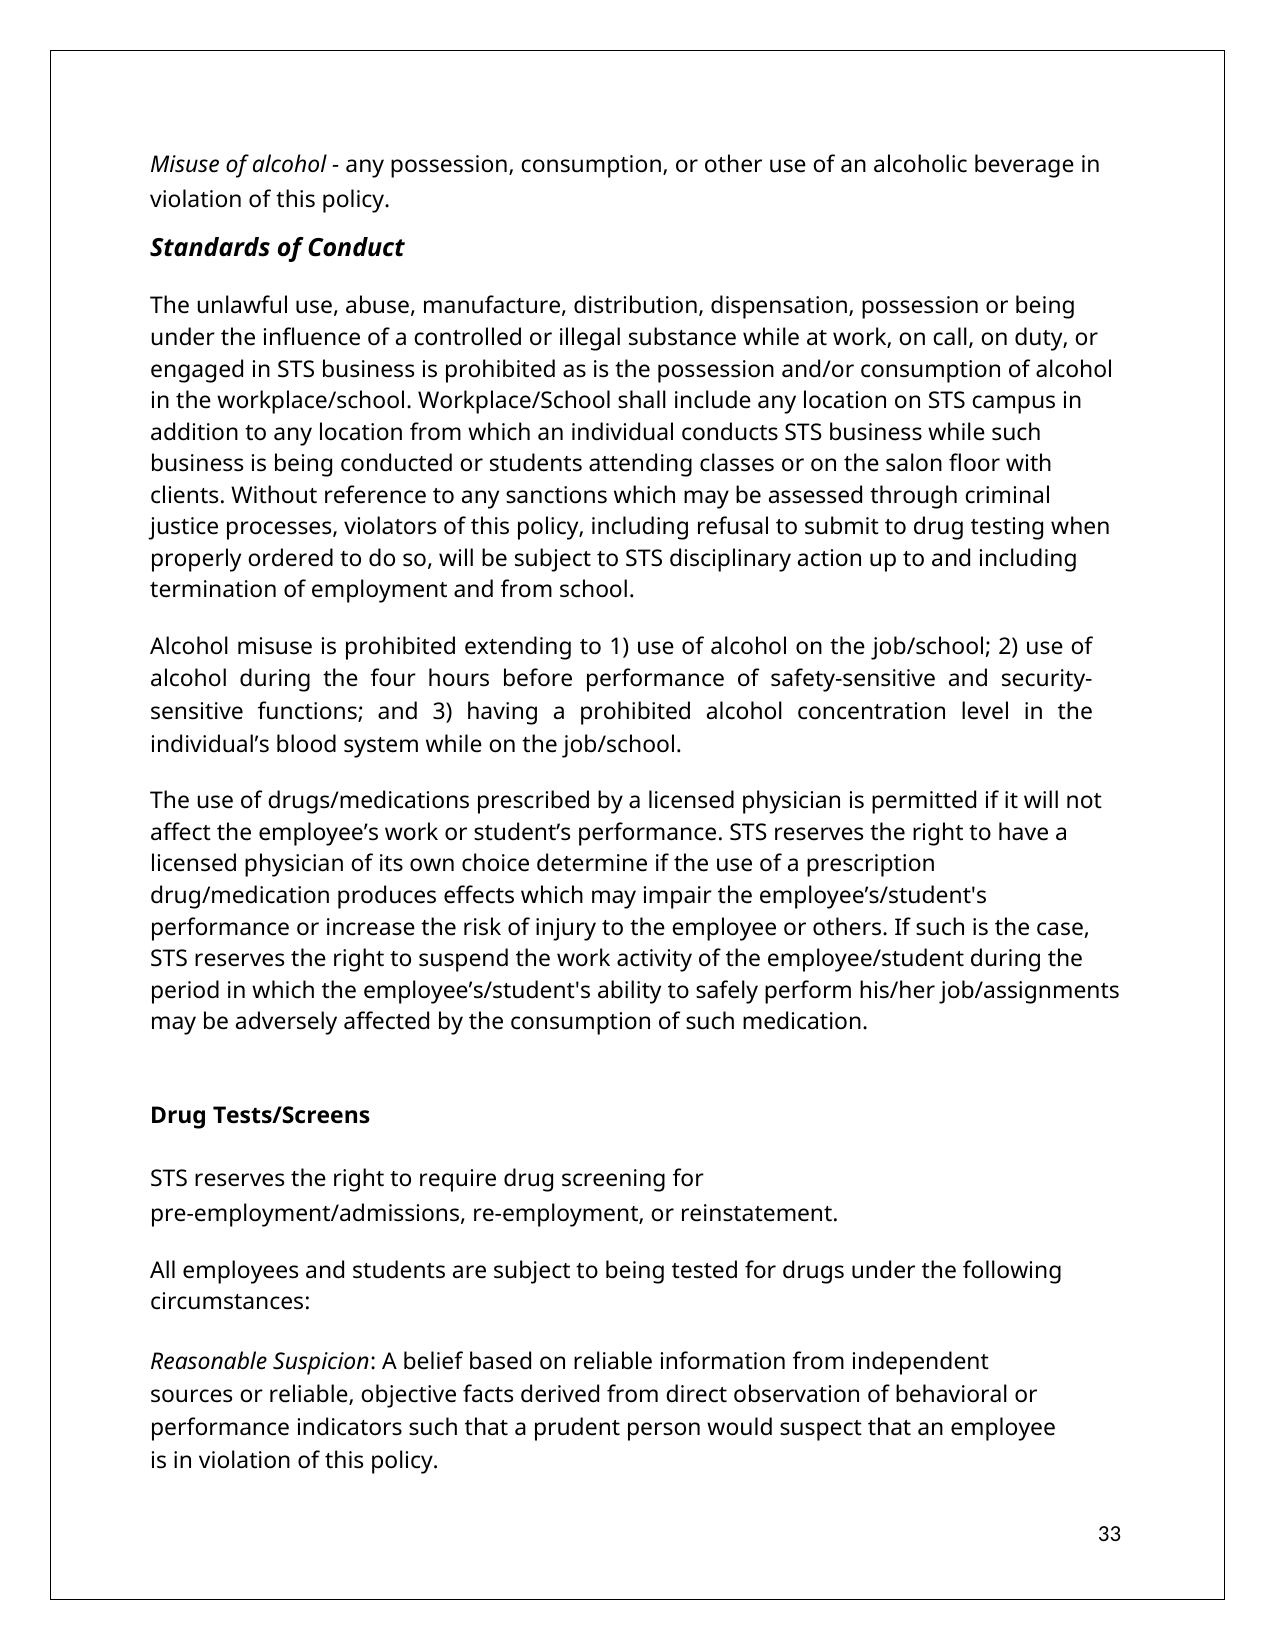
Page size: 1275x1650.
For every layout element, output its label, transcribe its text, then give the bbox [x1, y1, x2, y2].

text Standards of Conduct [295, 239, 1121, 260]
text Standards of Conduct [150, 239, 296, 260]
text The use of drugs/medications prescribed by a licensed physician is permitted if it will not affect the employee’s work or student’s performance. STS reserves the right to have a licensed physician of its own choice determine if the use of a prescription drug/medication produces effects which may impair the employee’s/student's performance or increase the risk of injury to the employee or others. If such is the case, STS reserves the right to suspend the work activity of the employee/student during the period in which the employee’s/student's ability to safely perform his/her job/assignments may be adversely affected by the consumption of such medication. [150, 784, 1121, 1036]
text Alcohol misuse is prohibited extending to 1) use of alcohol on the job/school; 2) use of alcohol during the four hours before performance of safety-sensitive and security-sensitive functions; and 3) having a prohibited alcohol concentration level in the individual’s blood system while on the job/school. [150, 629, 1094, 759]
text The unlawful use, abuse, manufacture, distribution, dispensation, possession or being under the influence of a controlled or illegal substance while at work, on call, on duty, or engaged in STS business is prohibited as is the possession and/or consumption of alcohol in the workplace/school. Workplace/School shall include any location on STS campus in addition to any location from which an individual conducts STS business while such business is being conducted or students attending classes or on the salon floor with clients. Without reference to any sanctions which may be assessed through criminal justice processes, violators of this policy, including refusal to submit to drug testing when properly ordered to do so, will be subject to STS disciplinary action up to and including termination of employment and from school. [150, 289, 1121, 605]
text Reasonable Suspicion: A belief based on reliable information from independent sources or reliable, objective facts derived from direct observation of behavioral or performance indicators such that a prudent person would suspect that an employee is in violation of this policy. [150, 1345, 1062, 1475]
text STS reserves the right to require drug screening for pre-employment/admissions, re-employment, or reinstatement. [150, 1162, 1019, 1228]
text Misuse of alcohol - any possession, consumption, or other use of an alcoholic beverage in violation of this policy. [150, 148, 1121, 214]
text All employees and students are subject to being tested for drugs under the following circumstances: [150, 1253, 1121, 1316]
text Drug Tests/Screens [150, 1099, 1121, 1130]
